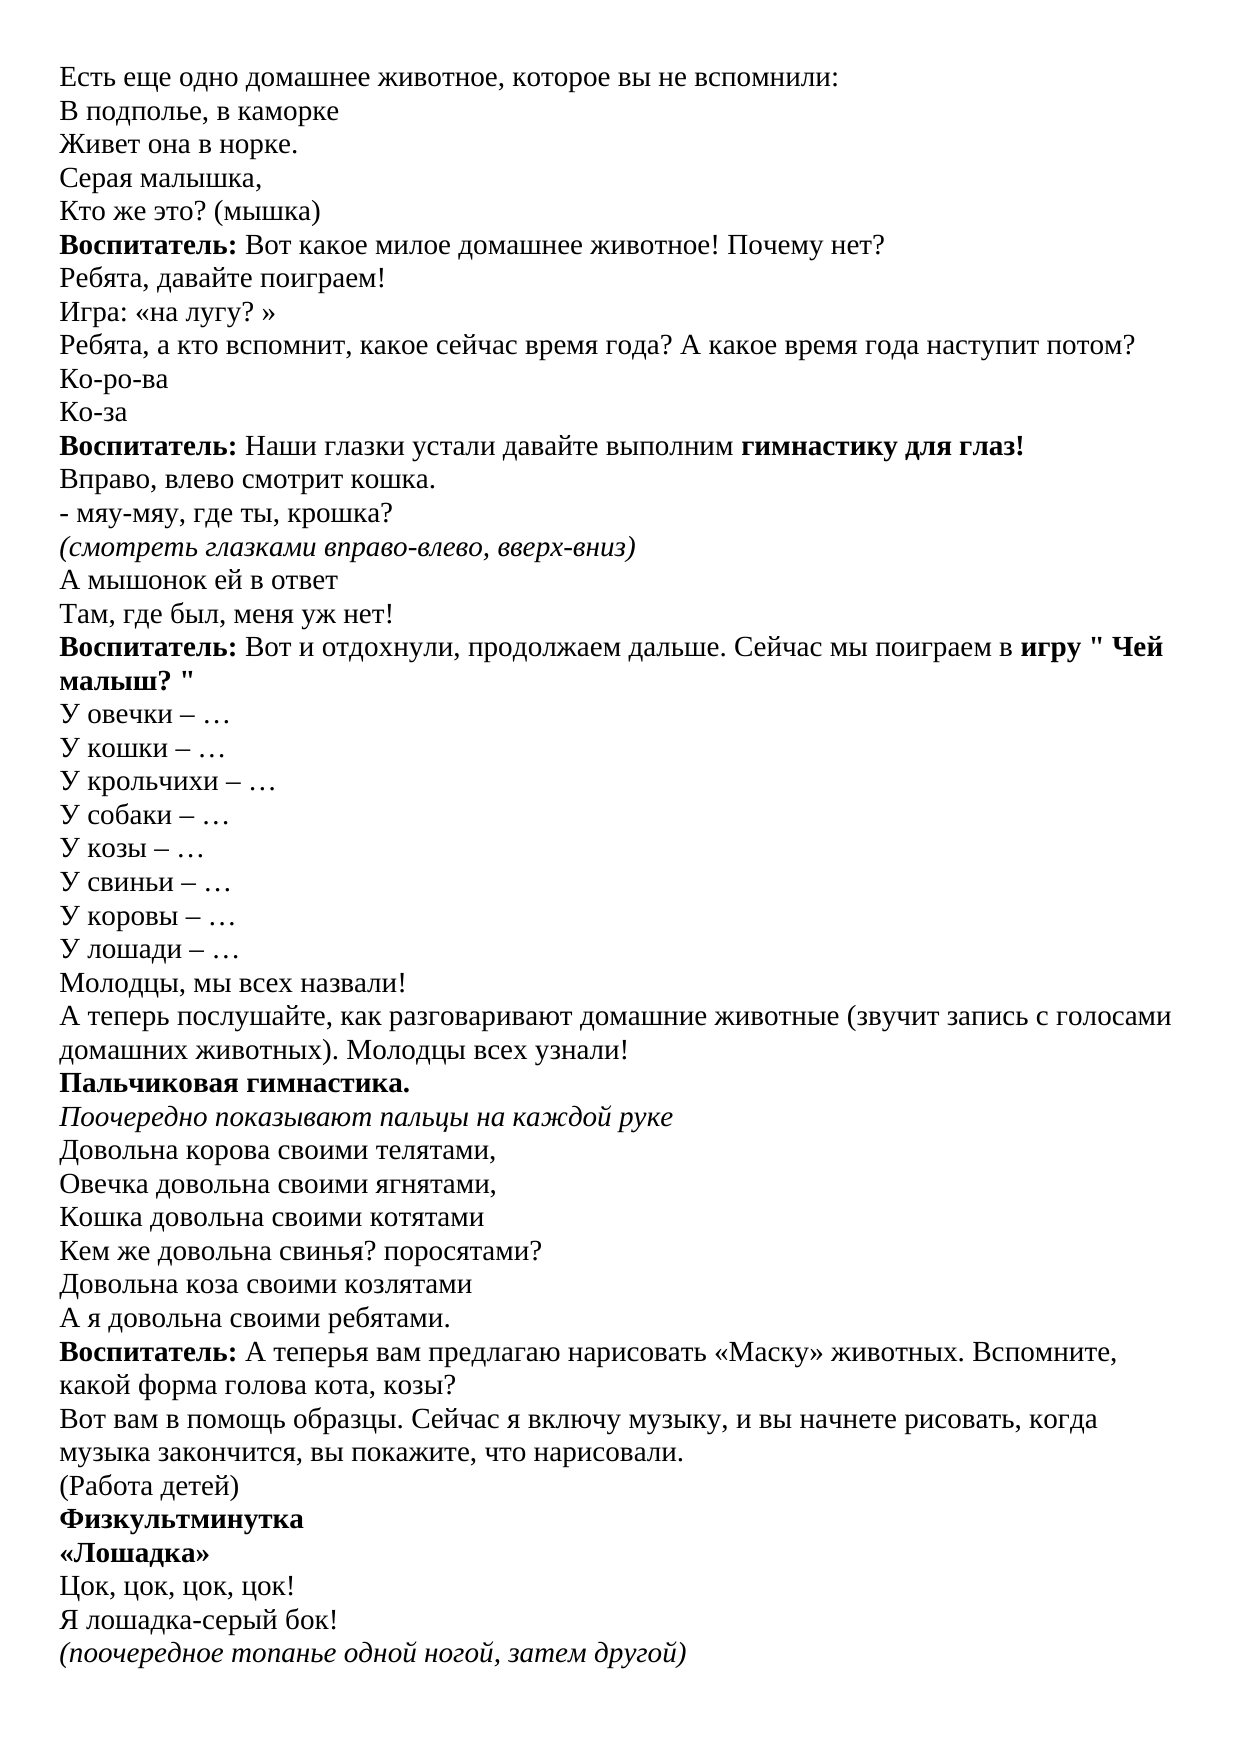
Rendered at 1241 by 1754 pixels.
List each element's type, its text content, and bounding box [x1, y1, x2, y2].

text У козы – … [59, 831, 1181, 864]
text Там, где был, меня уж нет! [59, 596, 1181, 629]
text (Работа детей) [59, 1468, 1181, 1501]
text Живет она в норке. [59, 126, 1181, 160]
text Кошка довольна своими котятами [59, 1199, 1181, 1233]
text У собаки – … [59, 797, 1181, 831]
text Воспитатель: Вот какое милое домашнее животное! Почему нет? [59, 227, 1181, 260]
text Кем же довольна свинья? поросятами? [59, 1233, 1181, 1267]
text Ребята, а кто вспомнит, какое сейчас время года? А какое время года наступит потом? [59, 327, 1181, 361]
text Есть еще одно домашнее животное, которое вы не вспомнили: [59, 59, 1181, 93]
text Довольна коза своими козлятами [59, 1267, 1181, 1300]
text Воспитатель: А теперья вам предлагаю нарисовать «Маску» животных. Вспомните, какой форма голова кота, козы? [59, 1334, 1181, 1401]
text Овечка довольна своими ягнятами, [59, 1166, 1181, 1199]
text (поочередное топанье одной ногой, затем другой) [59, 1636, 1181, 1669]
text Вправо, влево смотрит кошка. [59, 462, 1181, 495]
text У лошади – … [59, 931, 1181, 965]
text Ко-ро-ва [59, 361, 1181, 394]
text Молодцы, мы всех назвали! [59, 965, 1181, 998]
text Кто же это? (мышка) [59, 193, 1181, 227]
text Ко-за [59, 394, 1181, 428]
text У овечки – … [59, 696, 1181, 730]
text У крольчихи – … [59, 763, 1181, 797]
text У кошки – … [59, 730, 1181, 763]
text Цок, цок, цок, цок! [59, 1568, 1181, 1602]
text Пальчиковая гимнастика. [59, 1065, 1181, 1099]
text Серая малышка, [59, 160, 1181, 193]
text У коровы – … [59, 898, 1181, 931]
text (смотреть глазками вправо-влево, вверх-вниз) [59, 529, 1181, 562]
text В подполье, в каморке [59, 93, 1181, 126]
text А мышонок ей в ответ [59, 562, 1181, 596]
text Физкультминутка [59, 1501, 1181, 1535]
text У свиньи – … [59, 864, 1181, 898]
text Игра: «на лугу? » [59, 294, 1181, 327]
text Воспитатель: Наши глазки устали давайте выполним гимнастику для глаз! [59, 428, 1181, 462]
text Воспитатель: Вот и отдохнули, продолжаем дальше. Сейчас мы поиграем в игру " Чей малыш? " [59, 629, 1181, 696]
text А я довольна своими ребятами. [59, 1300, 1181, 1334]
text Поочередно показывают пальцы на каждой руке [59, 1099, 1181, 1132]
text Я лошадка-серый бок! [59, 1602, 1181, 1636]
text Довольна корова своими телятами, [59, 1132, 1181, 1166]
text Вот вам в помощь образцы. Сейчас я включу музыку, и вы начнете рисовать, когда музыка закончится, вы покажите, что нарисовали. [59, 1401, 1181, 1468]
text А теперь послушайте, как разговаривают домашние животные (звучит запись с голосами домашних животных). Молодцы всех узнали! [59, 998, 1181, 1065]
text - мяу-мяу, где ты, крошка? [59, 495, 1181, 529]
text Ребята, давайте поиграем! [59, 260, 1181, 294]
text «Лошадка» [59, 1535, 1181, 1568]
